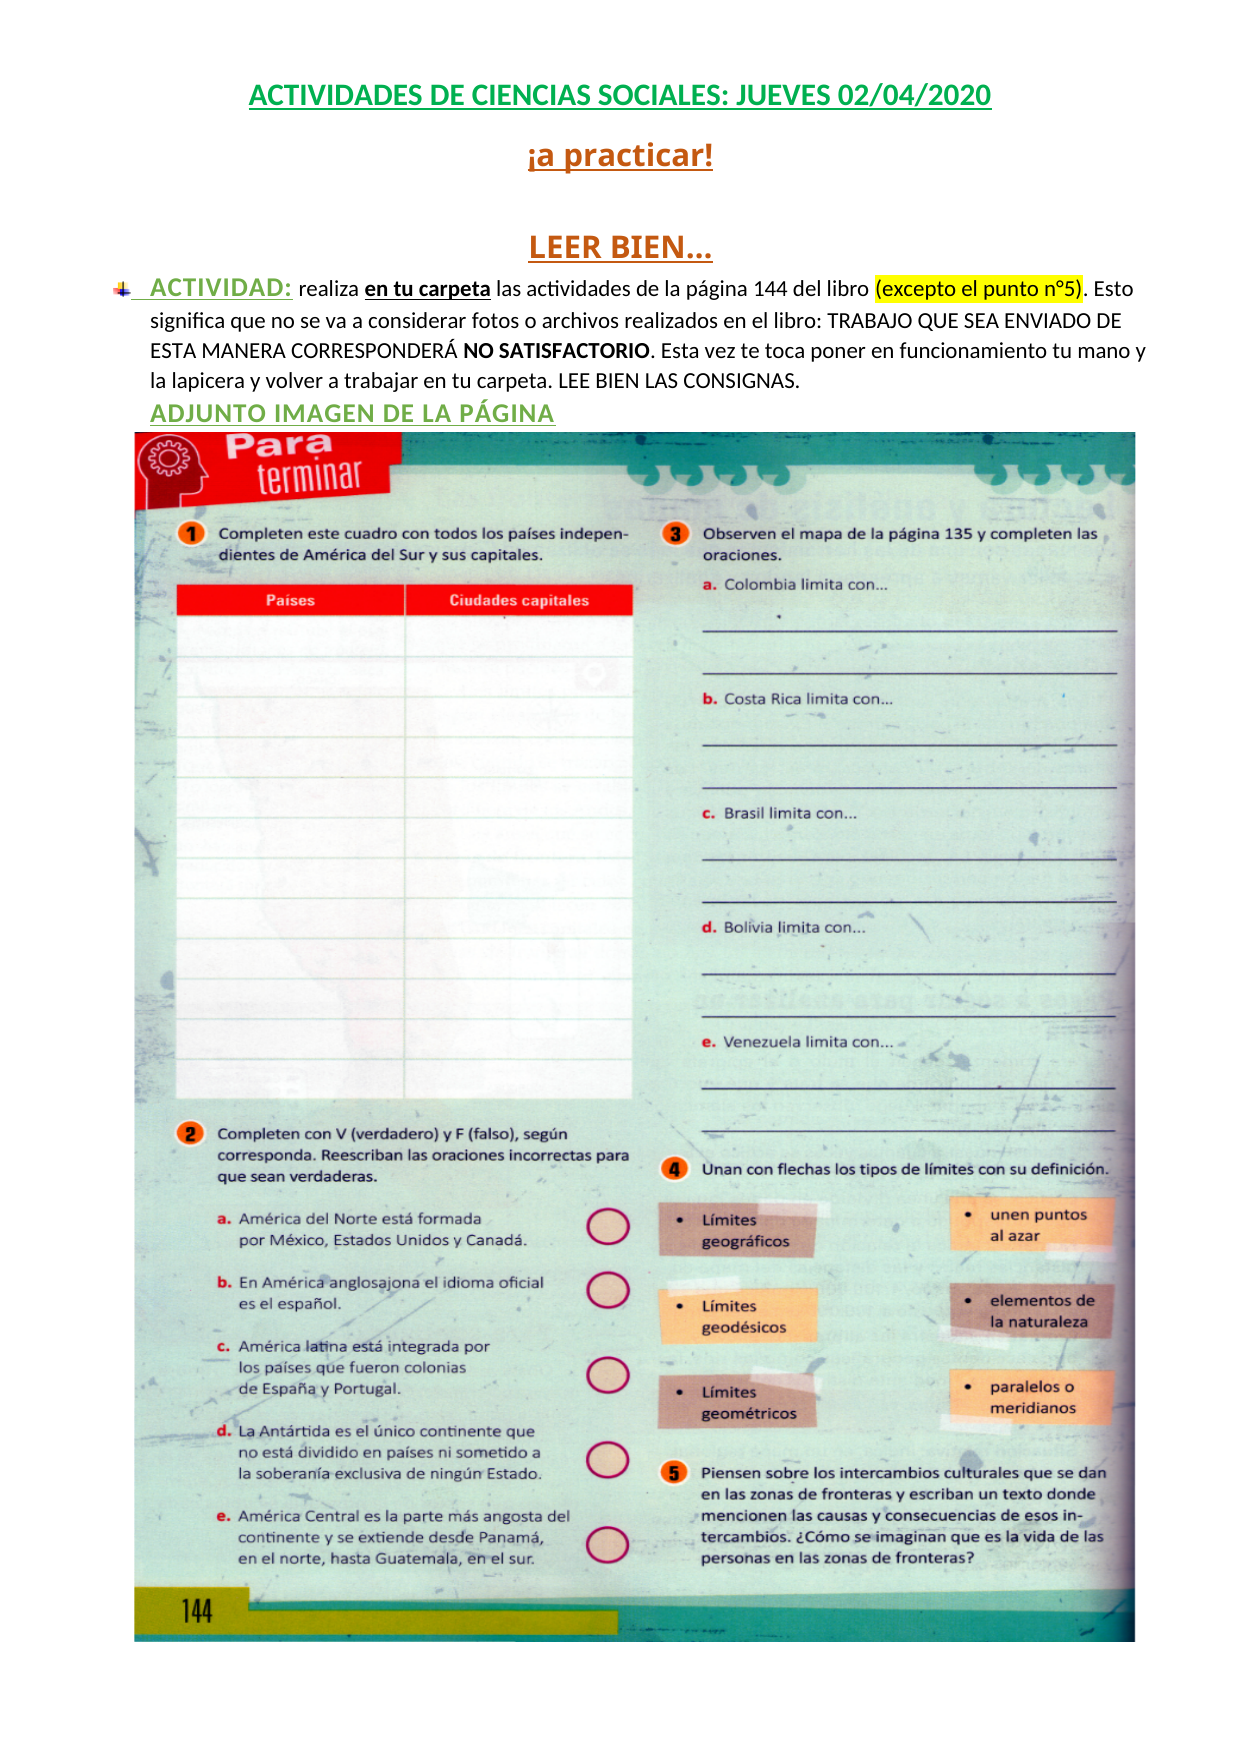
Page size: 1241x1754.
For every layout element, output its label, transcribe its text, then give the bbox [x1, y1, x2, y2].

picture [113, 280, 131, 297]
list ADJUNTO IMAGEN DE LA PÁGINA [150, 396, 1165, 429]
list ¡a practicar! [75, 133, 1165, 175]
picture [134, 432, 1136, 1642]
list ACTIVIDAD: realiza en tu carpeta las actividades de la página 144 del libro (excepto el punto n°5). Esto significa que no se va a considerar fotos o archivos realizados en el libro: TRABAJO QUE SEA ENVIADO DE ESTA MANERA CORRESPONDERÁ NO SATISFACTORIO. Esta vez te toca poner en funcionamiento tu mano y la lapicera y volver a trabajar en tu carpeta. LEE BIEN LAS CONSIGNAS. [112, 271, 1165, 394]
list LEER BIEN… [75, 225, 1165, 267]
text ACTIVIDADES DE CIENCIAS SOCIALES: JUEVES 02/04/2020 [75, 75, 1165, 113]
